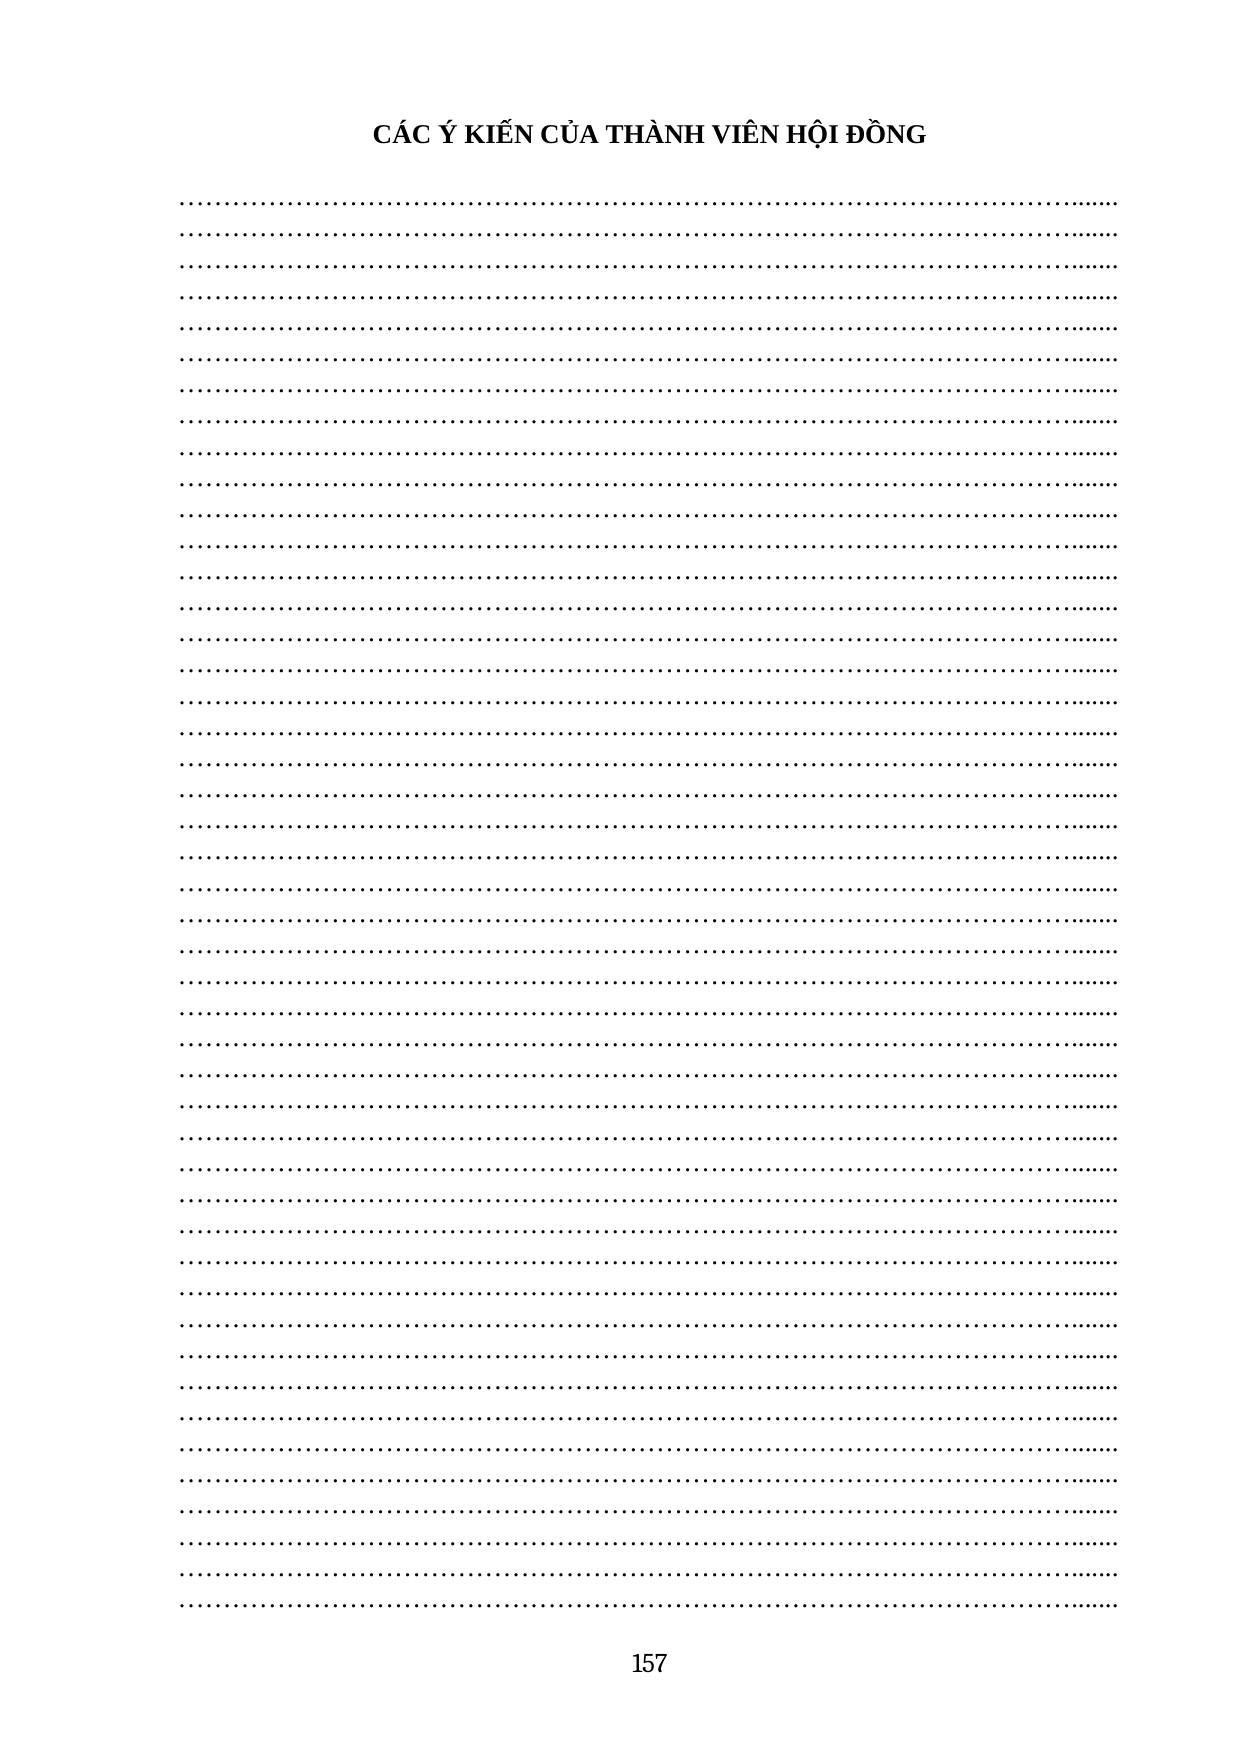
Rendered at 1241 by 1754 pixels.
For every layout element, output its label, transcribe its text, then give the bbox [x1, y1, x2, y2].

text ………………………………………………………………………………………....... [177, 461, 1122, 492]
text ………………………………………………………………………………………....... [177, 305, 1122, 336]
text ………………………………………………………………………………………....... [177, 1115, 1122, 1146]
text ………………………………………………………………………………………....... [177, 1177, 1122, 1208]
text ………………………………………………………………………………………....... [177, 1333, 1122, 1364]
text ………………………………………………………………………………………....... [177, 959, 1122, 990]
text ………………………………………………………………………………………....... [177, 585, 1122, 616]
text ………………………………………………………………………………………....... [177, 834, 1122, 866]
text ………………………………………………………………………………………....... [177, 367, 1122, 398]
text ………………………………………………………………………………………....... [177, 1364, 1122, 1395]
text ………………………………………………………………………………………....... [177, 1551, 1122, 1582]
text ………………………………………………………………………………………....... [177, 648, 1122, 679]
text ………………………………………………………………………………………....... [177, 616, 1122, 648]
text ………………………………………………………………………………………....... [177, 274, 1122, 305]
text ………………………………………………………………………………………....... [177, 212, 1122, 243]
text ………………………………………………………………………………………....... [177, 866, 1122, 897]
text CÁC Ý KIẾN CỦA THÀNH VIÊN HỘI ĐỒNG [177, 118, 1122, 149]
text ………………………………………………………………………………………....... [177, 928, 1122, 959]
text ………………………………………………………………………………………....... [177, 180, 1122, 212]
text ………………………………………………………………………………………....... [177, 1488, 1122, 1520]
text ………………………………………………………………………………………....... [177, 492, 1122, 523]
text ………………………………………………………………………………………....... [177, 1239, 1122, 1271]
text ………………………………………………………………………………………....... [177, 398, 1122, 429]
text ………………………………………………………………………………………....... [177, 1395, 1122, 1426]
text ………………………………………………………………………………………....... [177, 679, 1122, 710]
text ………………………………………………………………………………………....... [177, 803, 1122, 834]
text ………………………………………………………………………………………....... [177, 990, 1122, 1021]
text ………………………………………………………………………………………....... [177, 1021, 1122, 1052]
text ………………………………………………………………………………………....... [177, 1457, 1122, 1488]
text ………………………………………………………………………………………....... [177, 429, 1122, 461]
text ………………………………………………………………………………………....... [177, 1302, 1122, 1333]
text ………………………………………………………………………………………....... [177, 336, 1122, 367]
text ………………………………………………………………………………………....... [177, 1084, 1122, 1115]
text ………………………………………………………………………………………....... [177, 1052, 1122, 1084]
text ………………………………………………………………………………………....... [177, 710, 1122, 741]
text ………………………………………………………………………………………....... [177, 1146, 1122, 1177]
text ………………………………………………………………………………………....... [177, 1582, 1122, 1613]
text ………………………………………………………………………………………....... [177, 523, 1122, 554]
text ………………………………………………………………………………………....... [177, 1271, 1122, 1302]
text ………………………………………………………………………………………....... [177, 772, 1122, 803]
text ………………………………………………………………………………………....... [177, 1520, 1122, 1551]
text ………………………………………………………………………………………....... [177, 554, 1122, 585]
text ………………………………………………………………………………………....... [177, 243, 1122, 274]
text ………………………………………………………………………………………....... [177, 1426, 1122, 1457]
text ………………………………………………………………………………………....... [177, 897, 1122, 928]
text ………………………………………………………………………………………....... [177, 1208, 1122, 1239]
text ………………………………………………………………………………………....... [177, 741, 1122, 772]
